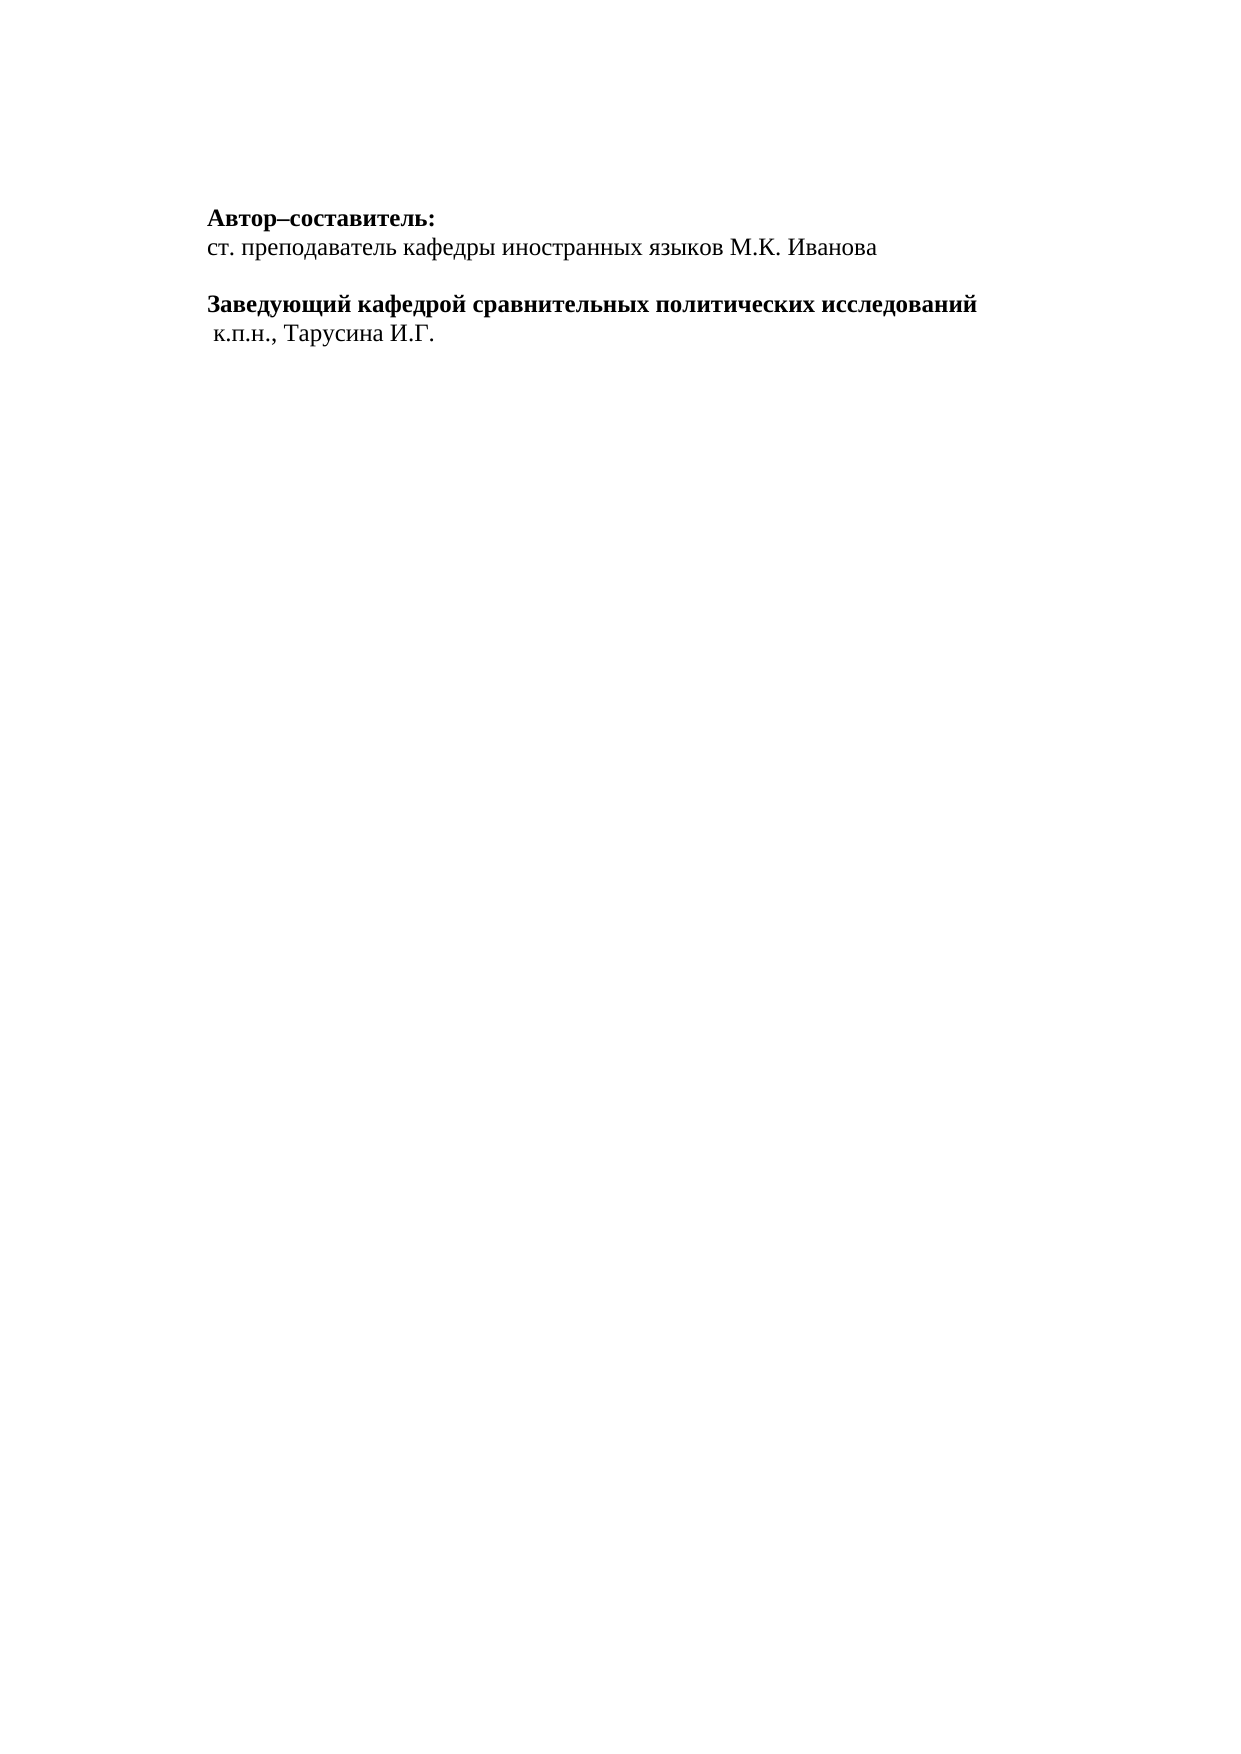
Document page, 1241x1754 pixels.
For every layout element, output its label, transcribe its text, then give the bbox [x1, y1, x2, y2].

text Заведующий кафедрой сравнительных политических исследований [148, 289, 1107, 318]
text Автор–составитель: [148, 203, 1107, 232]
text ст. преподаватель кафедры иностранных языков М.К. Иванова [148, 232, 1107, 260]
text к.п.н., Тарусина И.Г. [148, 318, 1107, 347]
